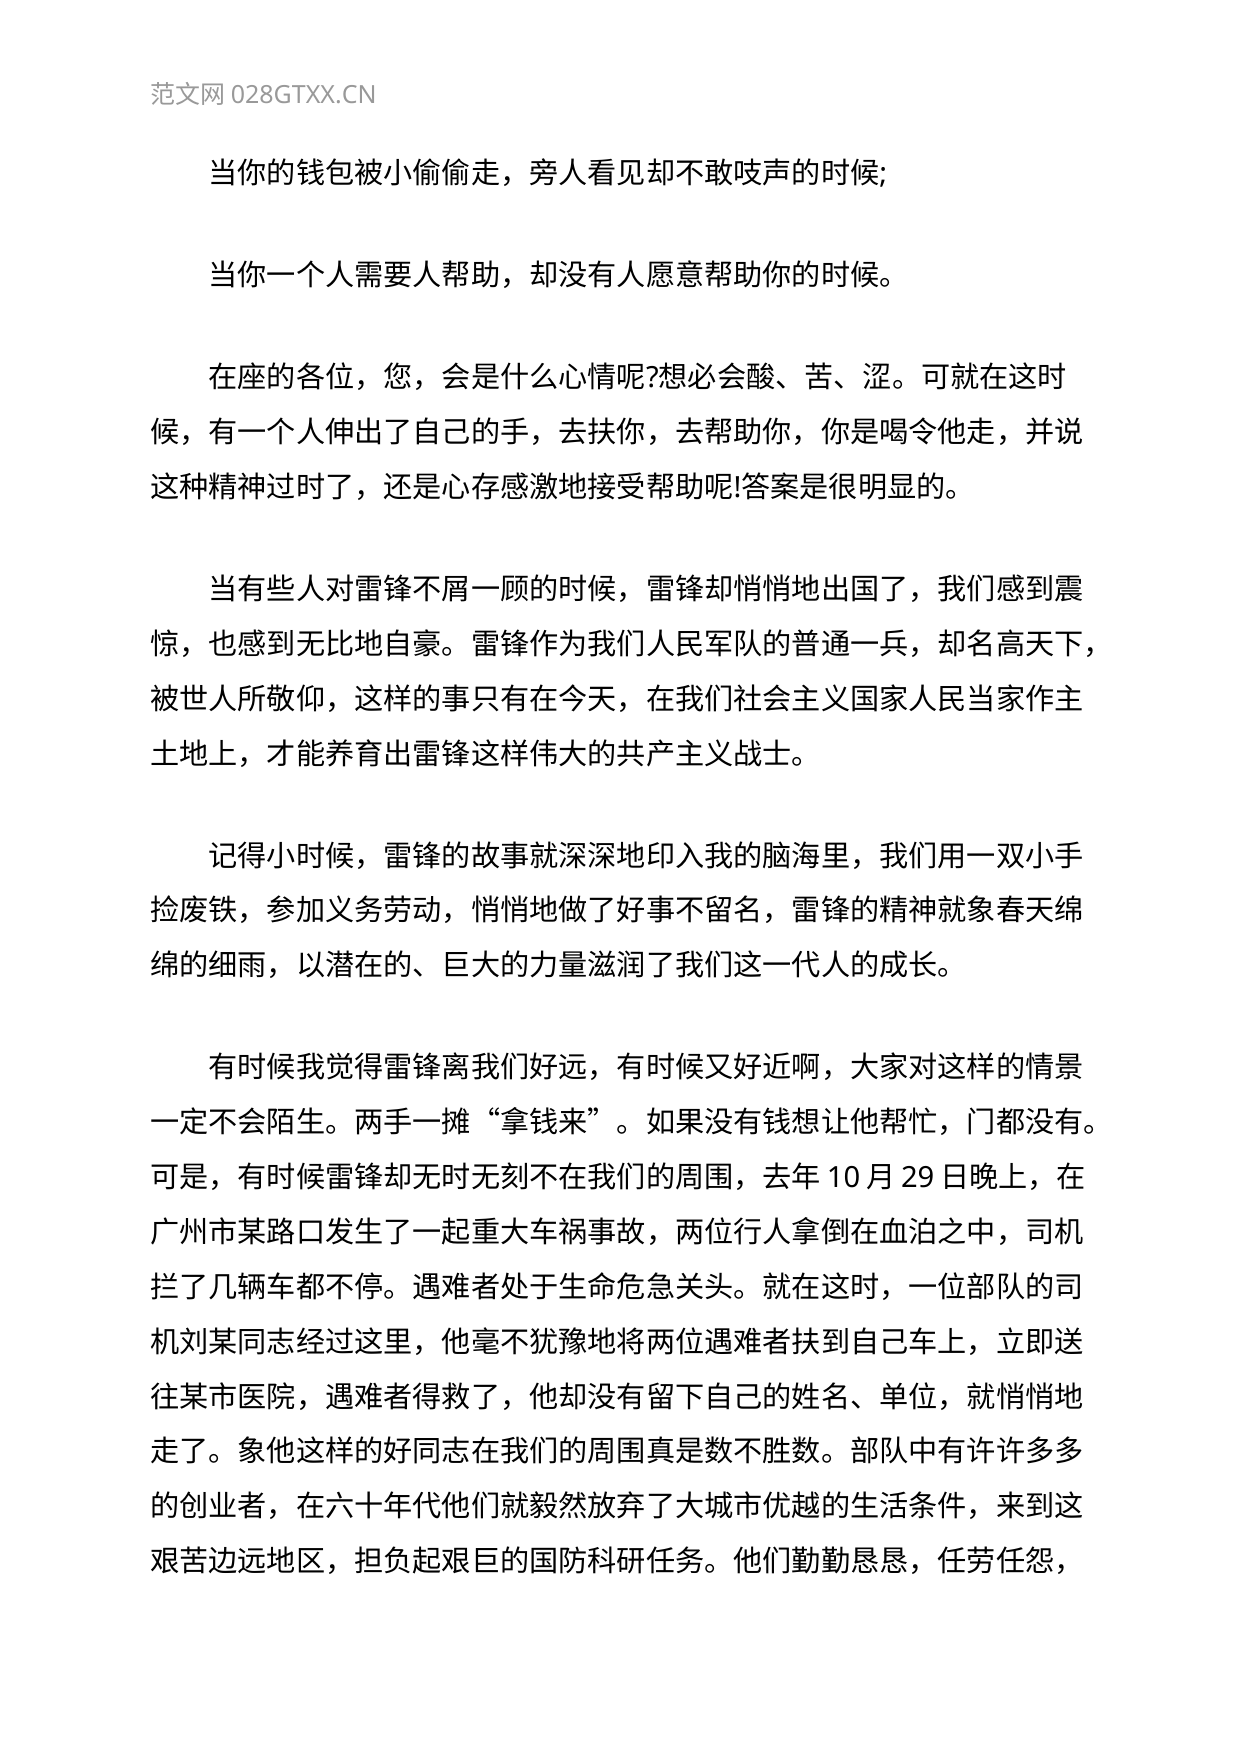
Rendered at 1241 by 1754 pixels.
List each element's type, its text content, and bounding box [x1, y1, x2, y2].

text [150, 1044, 1090, 1580]
text 当你一个人需要人帮助，却没有人愿意帮助你的时候。 [150, 252, 1090, 294]
text 当你的钱包被小偷偷走，旁人看见却不敢吱声的时候; [150, 150, 1090, 192]
text 记得小时候，雷锋的故事就深深地印入我的脑海里，我们用一双小手捡废铁，参加义务劳动，悄悄地做了好事不留名，雷锋的精神就象春天绵绵的细雨，以潜在的、巨大的力量滋润了我们这一代人的成长。 [150, 832, 1090, 984]
text 当有些人对雷锋不屑一顾的时候，雷锋却悄悄地出国了，我们感到震惊，也感到无比地自豪。雷锋作为我们人民军队的普通一兵，却名高天下，被世人所敬仰，这样的事只有在今天，在我们社会主义国家人民当家作主土地上，才能养育出雷锋这样伟大的共产主义战士。 [150, 566, 1090, 773]
text 在座的各位，您，会是什么心情呢?想必会酸、苦、涩。可就在这时候，有一个人伸出了自己的手，去扶你，去帮助你，你是喝令他走，并说这种精神过时了，还是心存感激地接受帮助呢!答案是很明显的。 [150, 354, 1090, 506]
